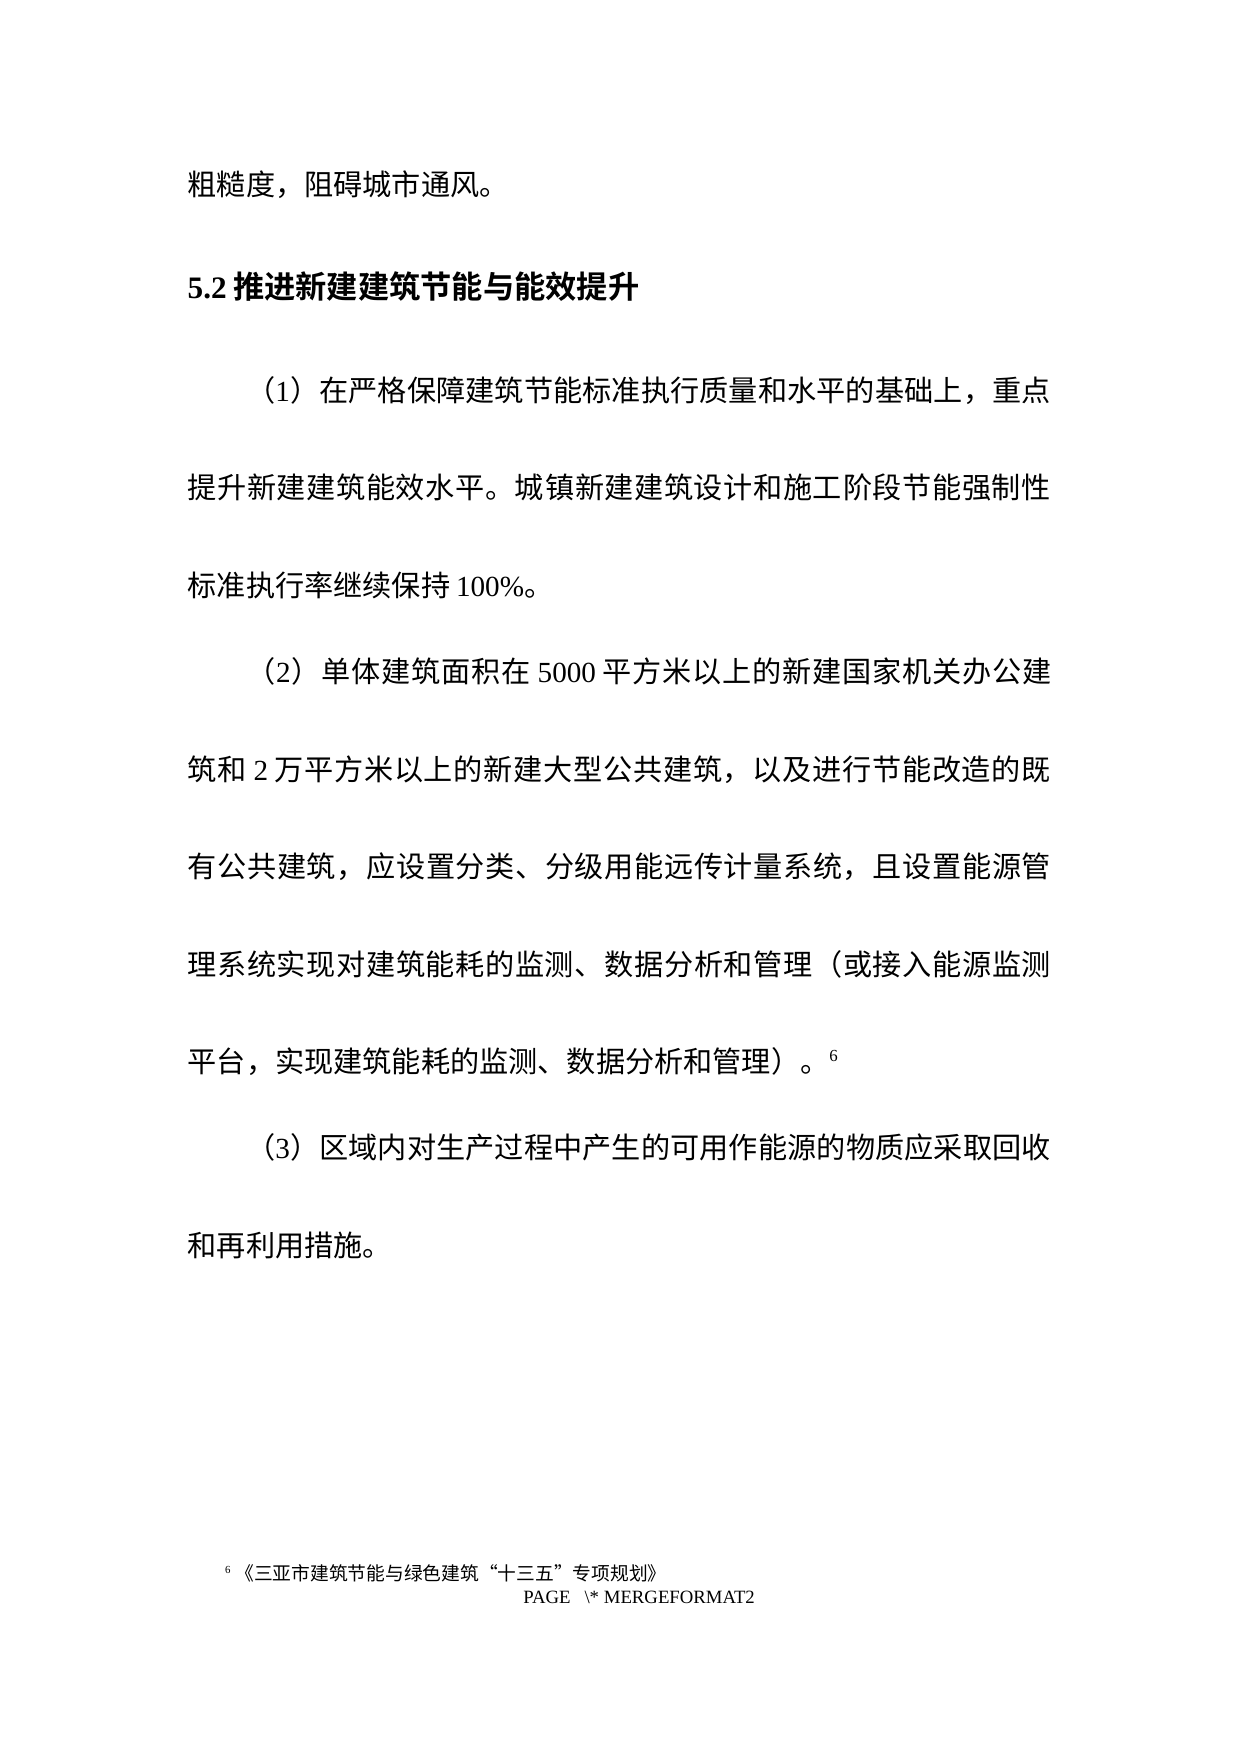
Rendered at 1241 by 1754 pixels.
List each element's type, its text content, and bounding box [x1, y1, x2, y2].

text （2）单体建筑面积在5000平方米以上的新建国家机关办公建筑和2万平方米以上的新建大型公共建筑，以及进行节能改造的既有公共建筑，应设置分类、分级用能远传计量系统，且设置能源管理系统实现对建筑能耗的监测、数据分析和管理（或接入能源监测平台，实现建筑能耗的监测、数据分析和管理）。 [187, 637, 1053, 1092]
text （1）在严格保障建筑节能标准执行质量和水平的基础上，重点提升新建建筑能效水平。城镇新建建筑设计和施工阶段节能强制性标准执行率继续保持100%。 [187, 356, 1053, 616]
subtitle 5.2推进新建建筑节能与能效提升 [187, 252, 1053, 317]
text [187, 150, 1053, 215]
text （3）区域内对生产过程中产生的可用作能源的物质应采取回收和再利用措施。 [187, 1113, 1053, 1276]
